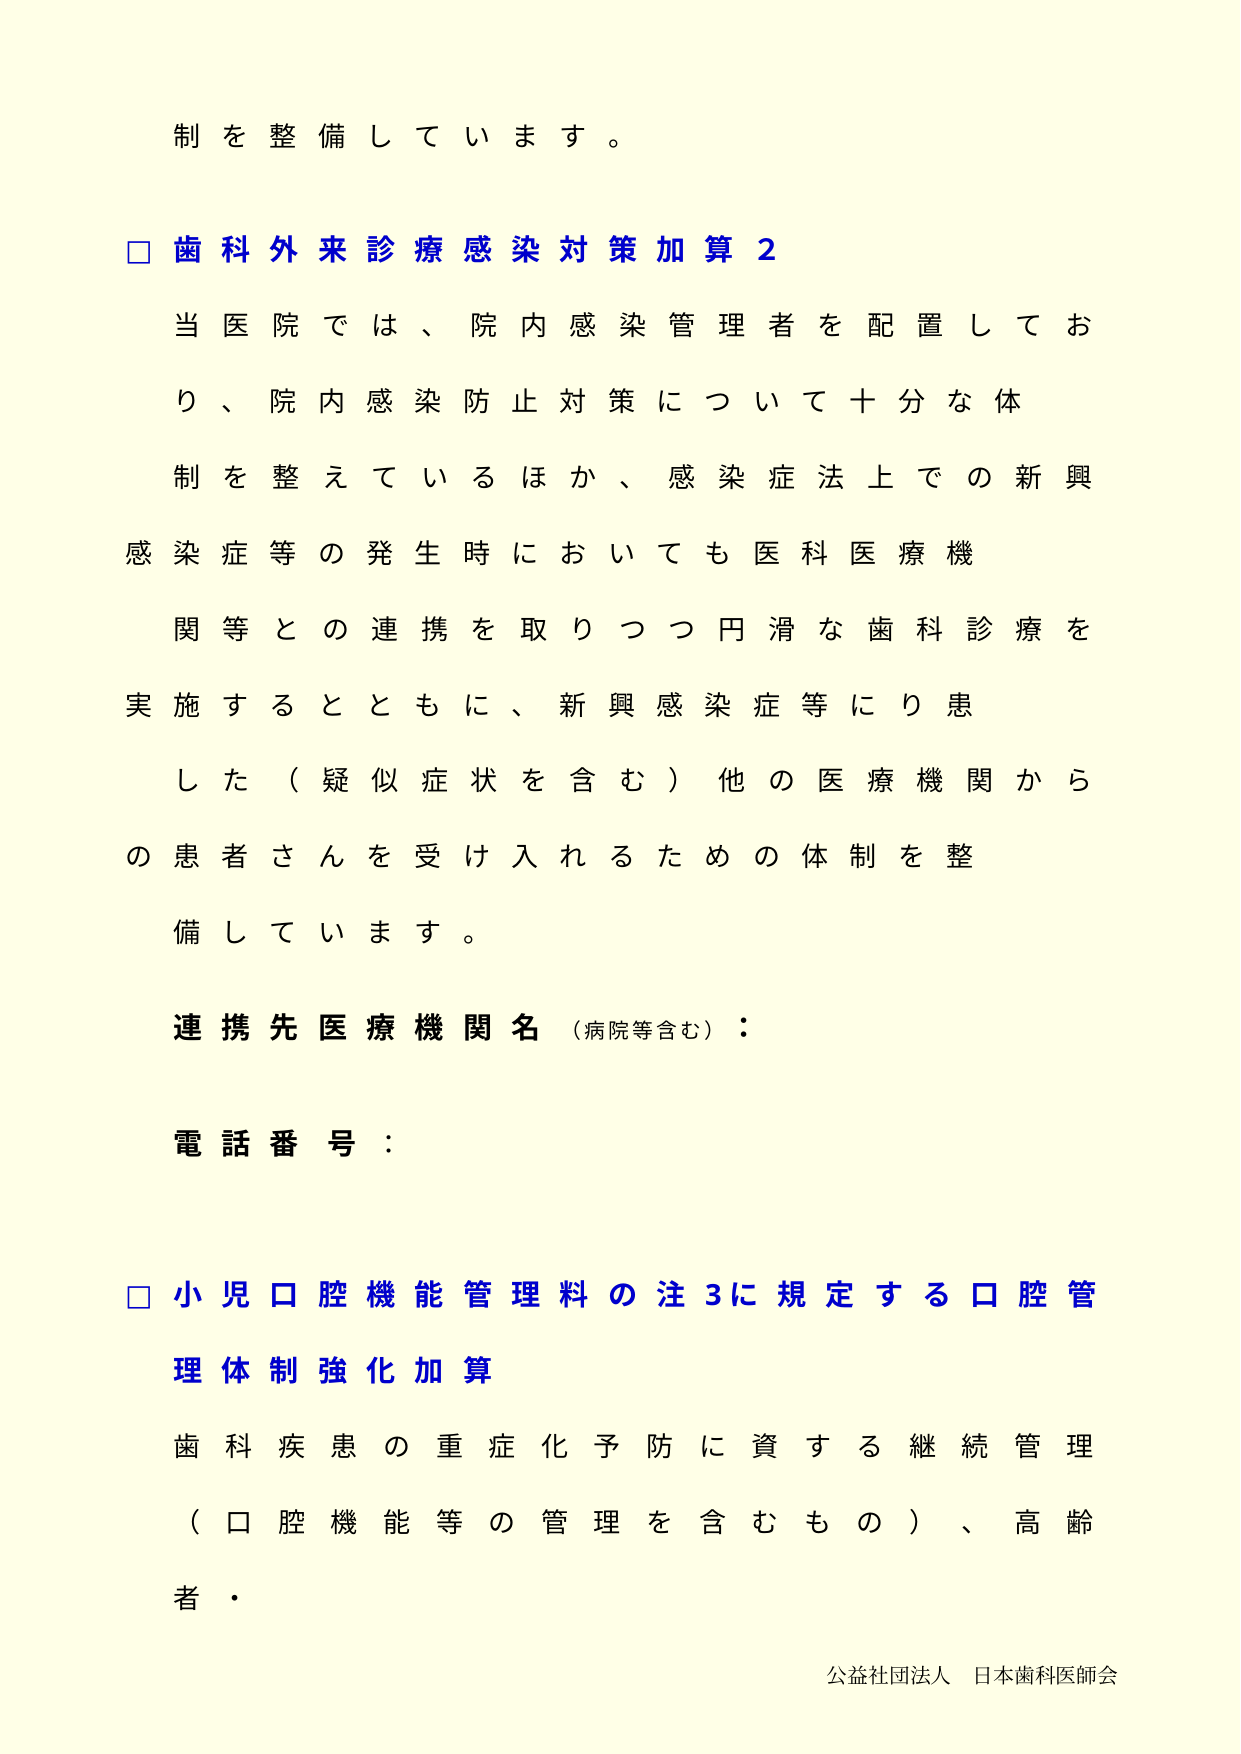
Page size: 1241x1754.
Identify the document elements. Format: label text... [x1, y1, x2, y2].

text 歯科疾患の重症化予防に資する継続管理（口腔機能等の管理を含むもの）、高齢者・ [165, 1407, 1116, 1634]
text 電話番号： [125, 1103, 1116, 1179]
text した（疑似症状を含む）他の医療機関からの患者さんを受け入れるための体制を整 [125, 741, 1116, 893]
list 小児口腔機能管理料の注3に規定する口腔管理体制強化加算 [125, 1255, 1116, 1407]
text 当医院では、院内感染管理者を配置しており、院内感染防止対策について十分な体 [162, 286, 1116, 438]
text 制を整えているほか、感染症法上での新興感染症等の発生時においても医科医療機 [125, 438, 1116, 589]
text 連携先医療機関名（病院等含む）： [125, 988, 1116, 1063]
text 関等との連携を取りつつ円滑な歯科診療を実施するとともに、新興感染症等にり患 [125, 589, 1116, 741]
text □ 歯科外来診療感染対策加算２ [125, 210, 1116, 286]
text 制を整備しています。 [165, 97, 1116, 172]
text 備しています。 [125, 893, 1116, 969]
